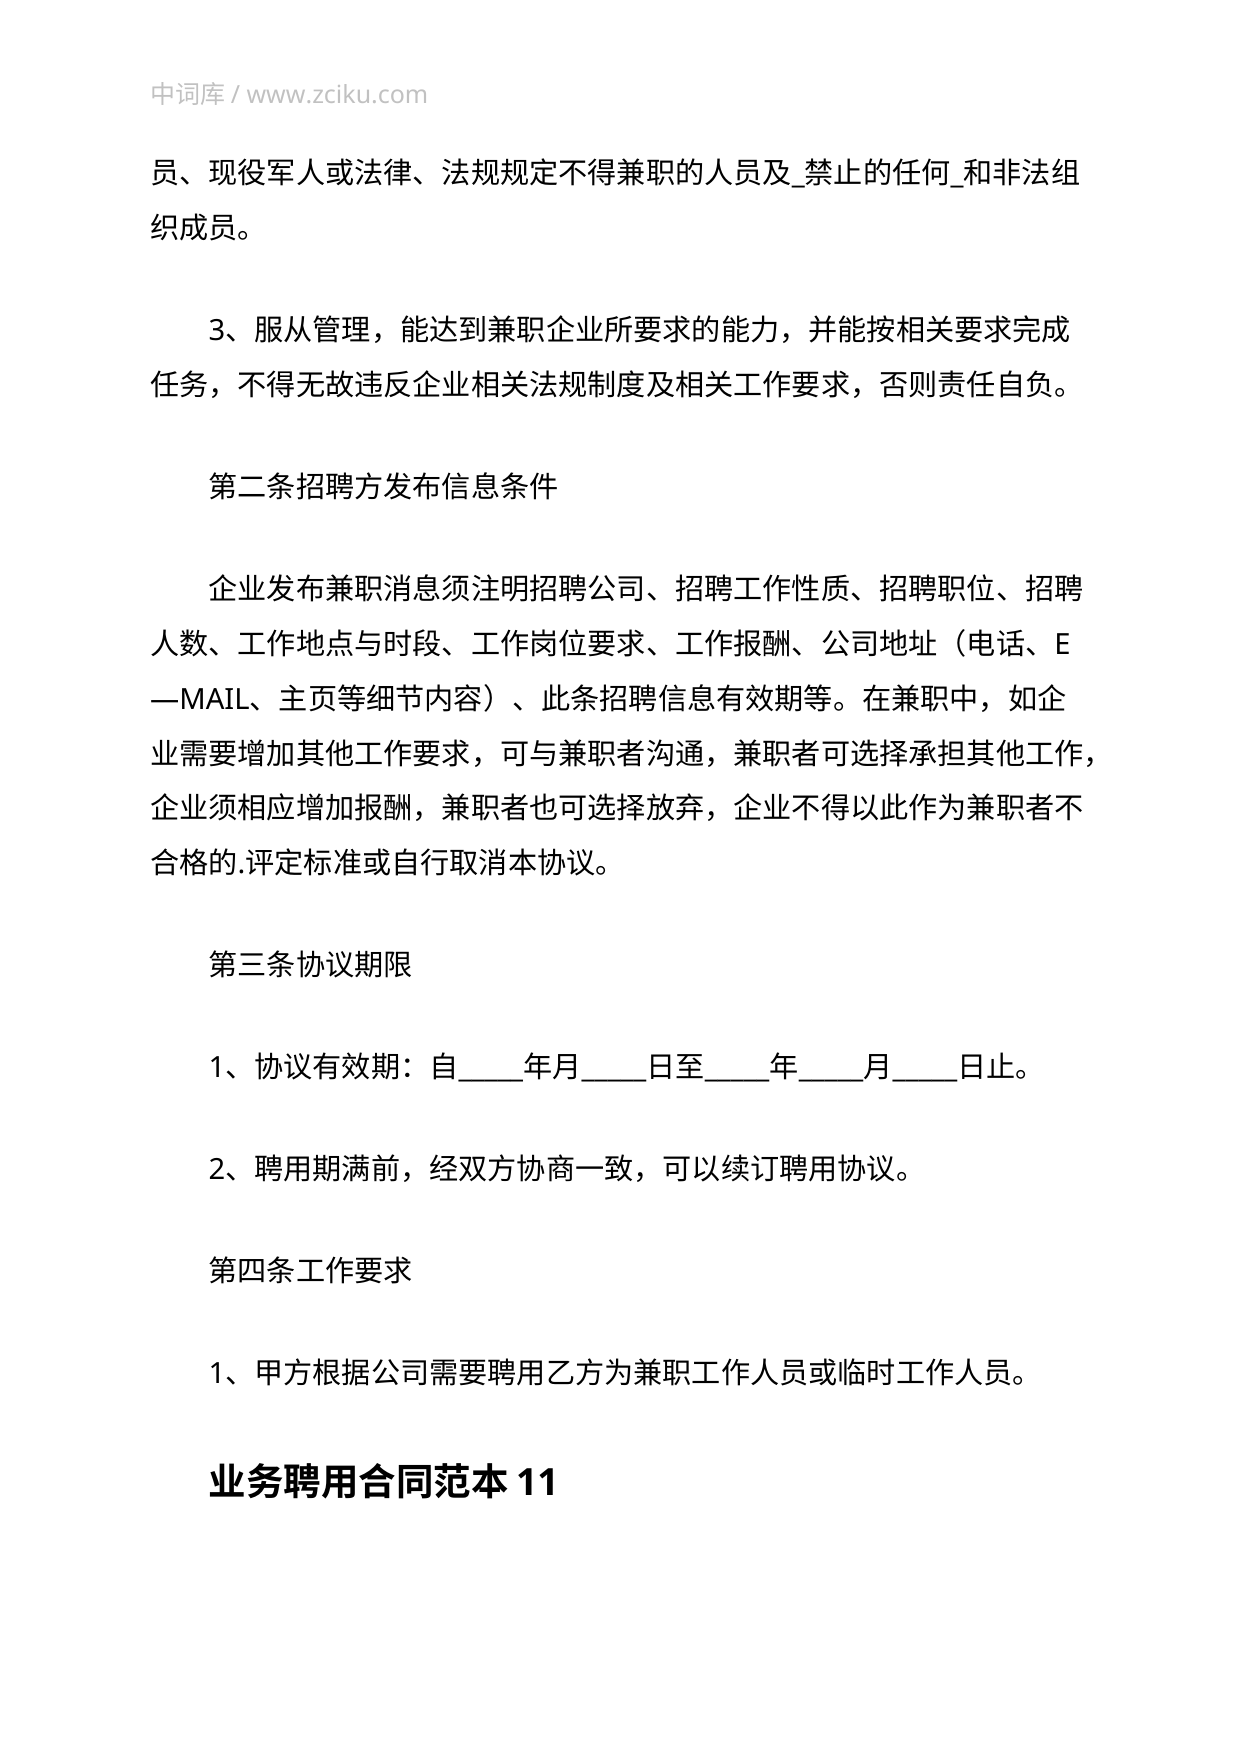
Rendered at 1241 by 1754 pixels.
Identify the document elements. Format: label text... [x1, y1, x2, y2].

text 1、甲方根据公司需要聘用乙方为兼职工作人员或临时工作人员。 [150, 1349, 1090, 1392]
text 企业发布兼职消息须注明招聘公司、招聘工作性质、招聘职位、招聘人数、工作地点与时段、工作岗位要求、工作报酬、公司地址（电话、E—MAIL、主页等细节内容）、此条招聘信息有效期等。在兼职中，如企业需要增加其他工作要求，可与兼职者沟通，兼职者可选择承担其他工作，企业须相应增加报酬，兼职者也可选择放弃，企业不得以此作为兼职者不合格的.评定标准或自行取消本协议。 [150, 565, 1090, 882]
text 第四条工作要求 [150, 1248, 1090, 1290]
text 1、协议有效期：自_____年月_____日至_____年_____月_____日止。 [150, 1044, 1090, 1086]
text 业务聘用合同范本11 [150, 1451, 1090, 1506]
text 第二条招聘方发布信息条件 [150, 463, 1090, 506]
text 第三条协议期限 [150, 942, 1090, 984]
text 3、服从管理，能达到兼职企业所要求的能力，并能按相关要求完成任务，不得无故违反企业相关法规制度及相关工作要求，否则责任自负。 [150, 307, 1090, 404]
text 2、聘用期满前，经双方协商一致，可以续订聘用协议。 [150, 1146, 1090, 1188]
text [150, 150, 1090, 247]
